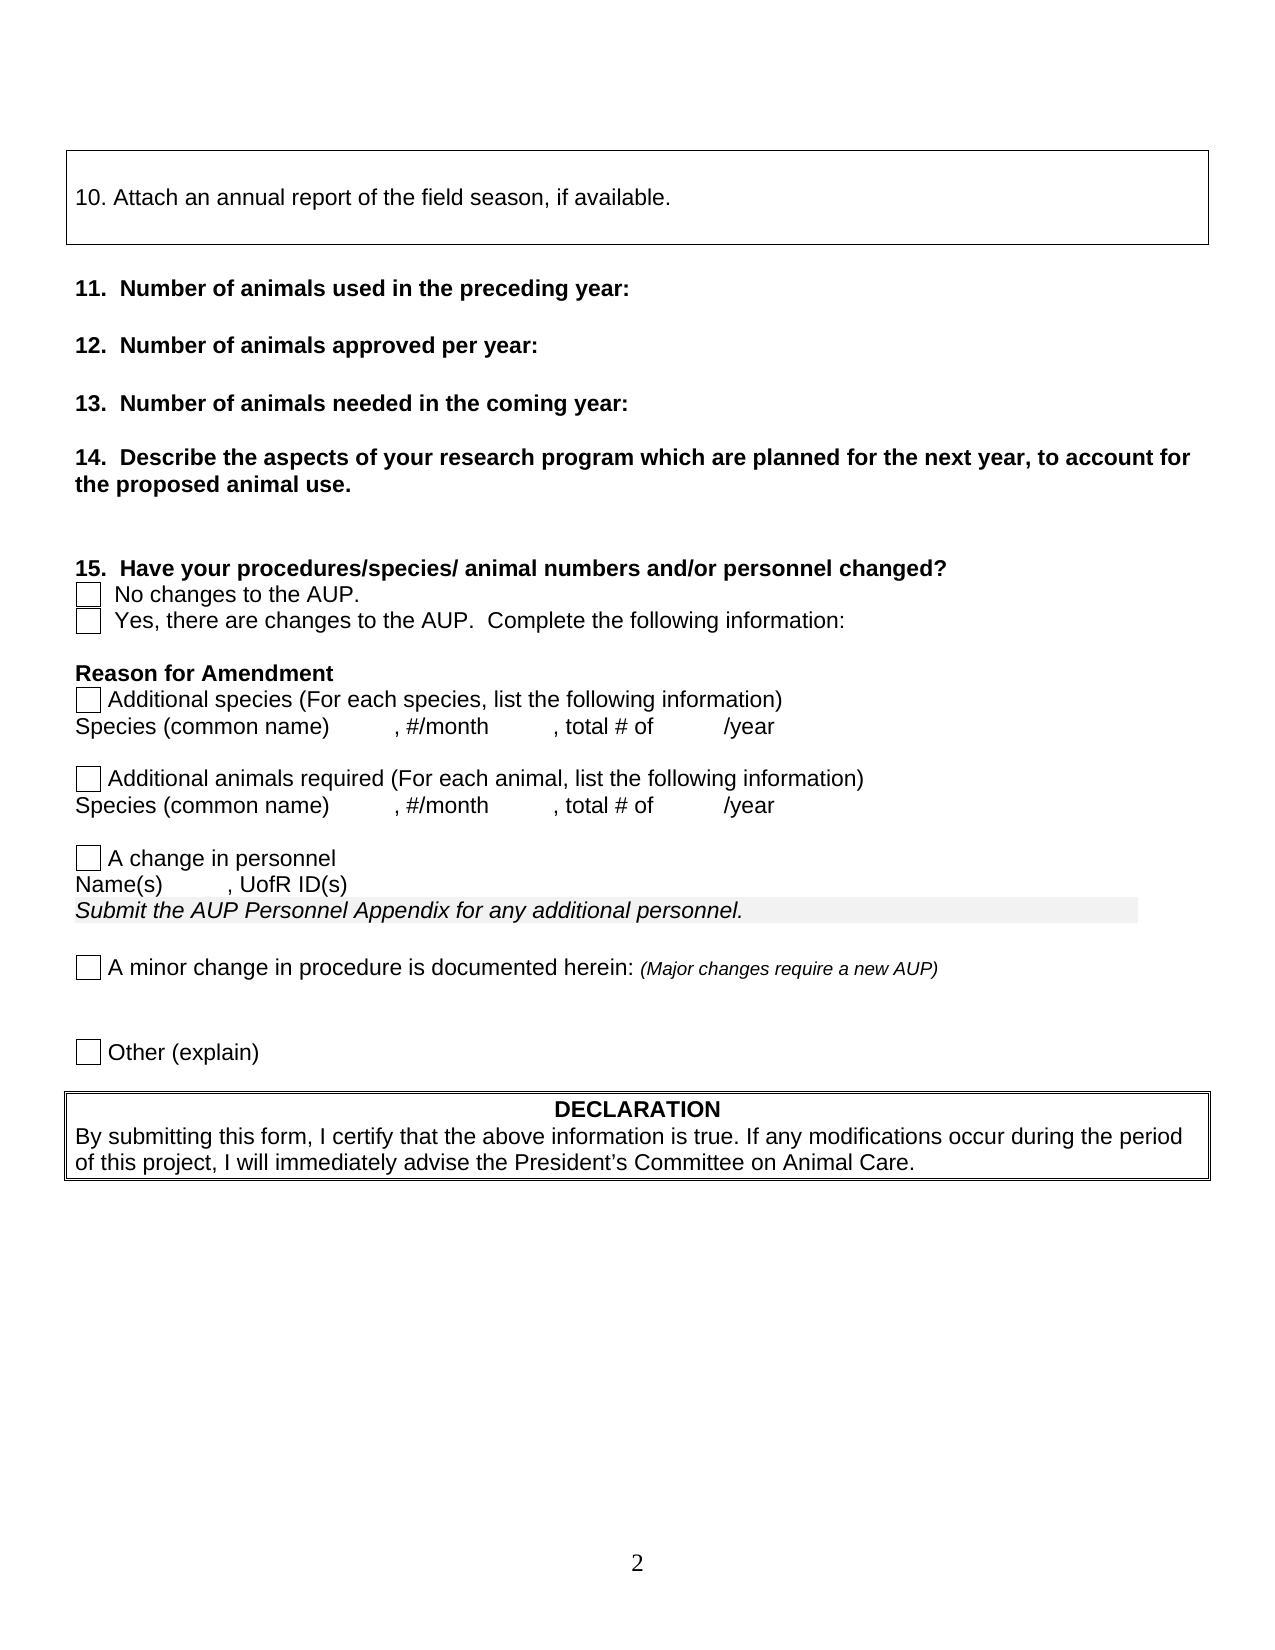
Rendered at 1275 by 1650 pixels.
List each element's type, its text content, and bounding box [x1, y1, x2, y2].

text 12. Number of animals approved per year: [75, 329, 1200, 360]
text 11. Number of animals used in the preceding year: [75, 271, 1200, 303]
subtitle DECLARATION [67, 1094, 1208, 1118]
text Species (common name) , #/month , total # of /year [75, 713, 1200, 739]
text No changes to the AUP. [75, 581, 1200, 607]
text Yes, there are changes to the AUP. Complete the following information: [75, 607, 1200, 634]
text 10. Attach an annual report of the field season, if available. [75, 184, 1200, 211]
text 15. Have your procedures/species/ animal numbers and/or personnel changed? [75, 554, 1200, 581]
text 14. Describe the aspects of your research program which are planned for the next year, to account for the proposed animal use. [75, 444, 1200, 497]
text Name(s) , UofR ID(s) [75, 871, 1138, 897]
text Species (common name) , #/month , total # of /year [75, 792, 1138, 818]
text A minor change in procedure is documented herein: (Major changes require a new AUP) [75, 952, 1138, 981]
text Additional species (For each species, list the following information) [75, 686, 1200, 713]
text Additional animals required (For each animal, list the following information) [75, 765, 1200, 792]
text By submitting this form, I certify that the above information is true. If any modifications occur during the period of this project, I will immediately advise the President’s Committee on Animal Care. [67, 1118, 1208, 1178]
text Other (explain) [75, 1038, 1195, 1065]
text Submit the AUP Personnel Appendix for any additional personnel. [75, 897, 1138, 923]
text A change in personnel [75, 844, 1138, 871]
text Reason for Amendment [75, 660, 1200, 686]
text 13. Number of animals needed in the coming year: [75, 387, 1200, 418]
